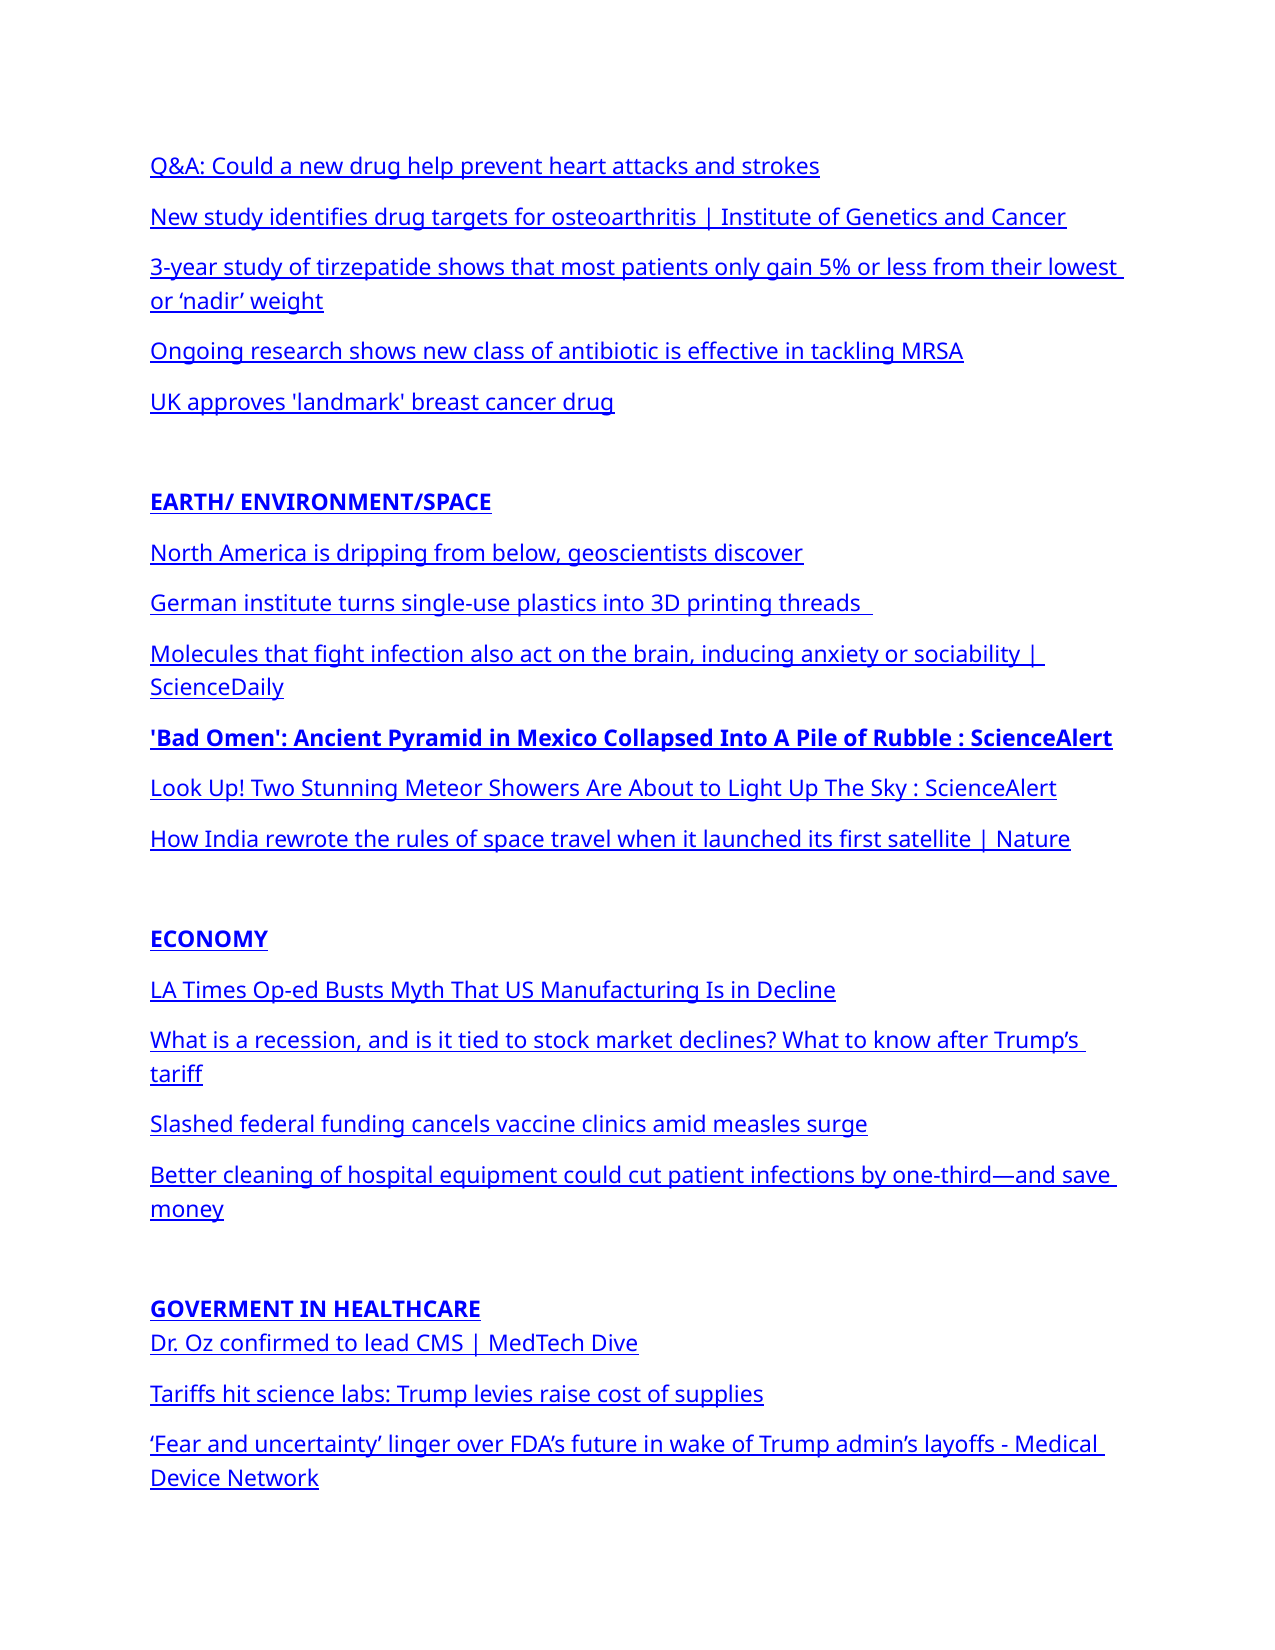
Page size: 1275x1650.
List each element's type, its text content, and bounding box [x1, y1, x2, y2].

text GOVERMENT IN HEALTHCARE Dr. Oz confirmed to lead CMS | MedTech Dive [150, 1293, 1125, 1358]
text 3-year study of tirzepatide shows that most patients only gain 5% or less from their lowest or ‘nadir’ weight [150, 251, 1125, 316]
text ECONOMY [150, 923, 1125, 954]
text Molecules that fight infection also act on the brain, inducing anxiety or sociability | ScienceDaily [150, 637, 1125, 702]
text German institute turns single-use plastics into 3D printing threads [150, 587, 1125, 618]
text Tariffs hit science labs: Trump levies raise cost of supplies [150, 1377, 1125, 1409]
text Q&A: Could a new drug help prevent heart attacks and strokes [150, 150, 1125, 181]
text North America is dripping from below, geoscientists discover [150, 537, 1125, 568]
text ‘Fear and uncertainty’ linger over FDA’s future in wake of Trump admin’s layoffs - Medical Device Network [150, 1428, 1125, 1493]
text New study identifies drug targets for osteoarthritis | Institute of Genetics and Cancer [150, 200, 1125, 232]
text LA Times Op-ed Busts Myth That US Manufacturing Is in Decline [150, 974, 1125, 1005]
text UK approves 'landmark' breast cancer drug [150, 385, 1125, 417]
text Slashed federal funding cancels vaccine clinics amid measles surge [150, 1108, 1125, 1139]
text EARTH/ ENVIRONMENT/SPACE [150, 486, 1125, 517]
text How India rewrote the rules of space travel when it launched its first satellite | Nature [150, 822, 1125, 854]
text Ongoing research shows new class of antibiotic is effective in tackling MRSA [150, 335, 1125, 366]
text Look Up! Two Stunning Meteor Showers Are About to Light Up The Sky : ScienceAlert [150, 772, 1125, 803]
text 'Bad Omen': Ancient Pyramid in Mexico Collapsed Into A Pile of Rubble : ScienceAlert [150, 722, 1125, 753]
text What is a recession, and is it tied to stock market declines? What to know after Trump’s tariff [150, 1024, 1125, 1089]
text Better cleaning of hospital equipment could cut patient infections by one-third—and save money [150, 1159, 1125, 1224]
